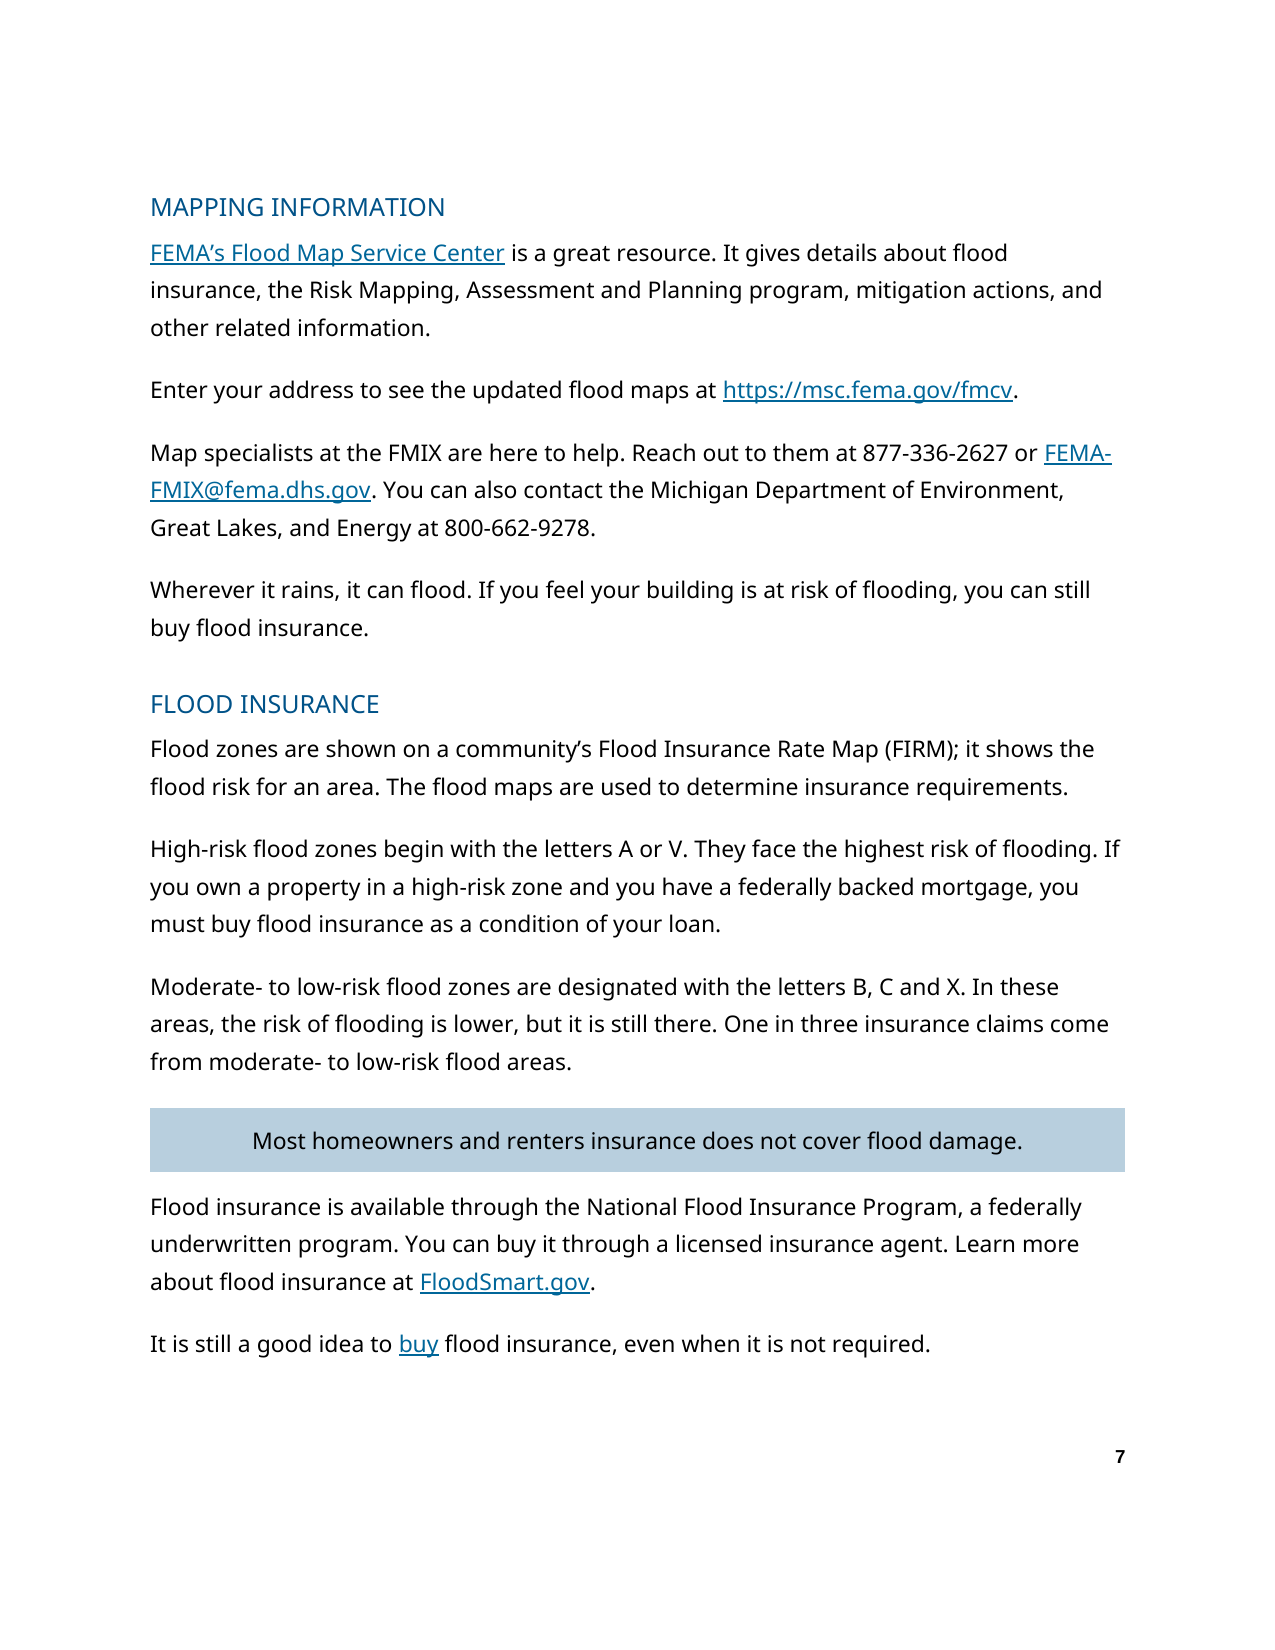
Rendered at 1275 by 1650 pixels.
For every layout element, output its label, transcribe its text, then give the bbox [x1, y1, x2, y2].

text FEMA’s Flood Map Service Center is a great resource. It gives details about flood insurance, the Risk Mapping, Assessment and Planning program, mitigation actions, and other related information. [150, 237, 1125, 343]
text Wherever it rains, it can flood. If you feel your building is at risk of flooding, you can still buy flood insurance. [150, 574, 1125, 643]
text Flood insurance is available through the National Flood Insurance Program, a federally underwritten program. You can buy it through a licensed insurance agent. Learn more about flood insurance at FloodSmart.gov. [150, 1190, 1125, 1297]
text Flood zones are shown on a community’s Flood Insurance Rate Map (FIRM); it shows the flood risk for an area. The flood maps are used to determine insurance requirements. [150, 733, 1125, 802]
subtitle FLOOD INSURANCE [150, 687, 1125, 721]
text High-risk flood zones begin with the letters A or V. They face the highest risk of flooding. If you own a property in a high-risk zone and you have a federally backed mortgage, you must buy flood insurance as a condition of your loan. [150, 833, 1125, 939]
subtitle MAPPING INFORMATION [150, 190, 1125, 224]
text Enter your address to see the updated flood maps at https://msc.fema.gov/fmcv. [150, 374, 1125, 405]
text Map specialists at the FMIX are here to help. Reach out to them at 877-336-2627 or FEMA-FMIX@fema.dhs.gov. You can also contact the Michigan Department of Environment, Great Lakes, and Energy at 800-662-9278. [150, 437, 1125, 543]
text Moderate- to low-risk flood zones are designated with the letters B, C and X. In these areas, the risk of flooding is lower, but it is still there. One in three insurance claims come from moderate- to low-risk flood areas. [150, 971, 1125, 1077]
title Most homeowners and renters insurance does not cover flood damage. [155, 1113, 1120, 1167]
text It is still a good idea to buy flood insurance, even when it is not required. [150, 1328, 1125, 1359]
